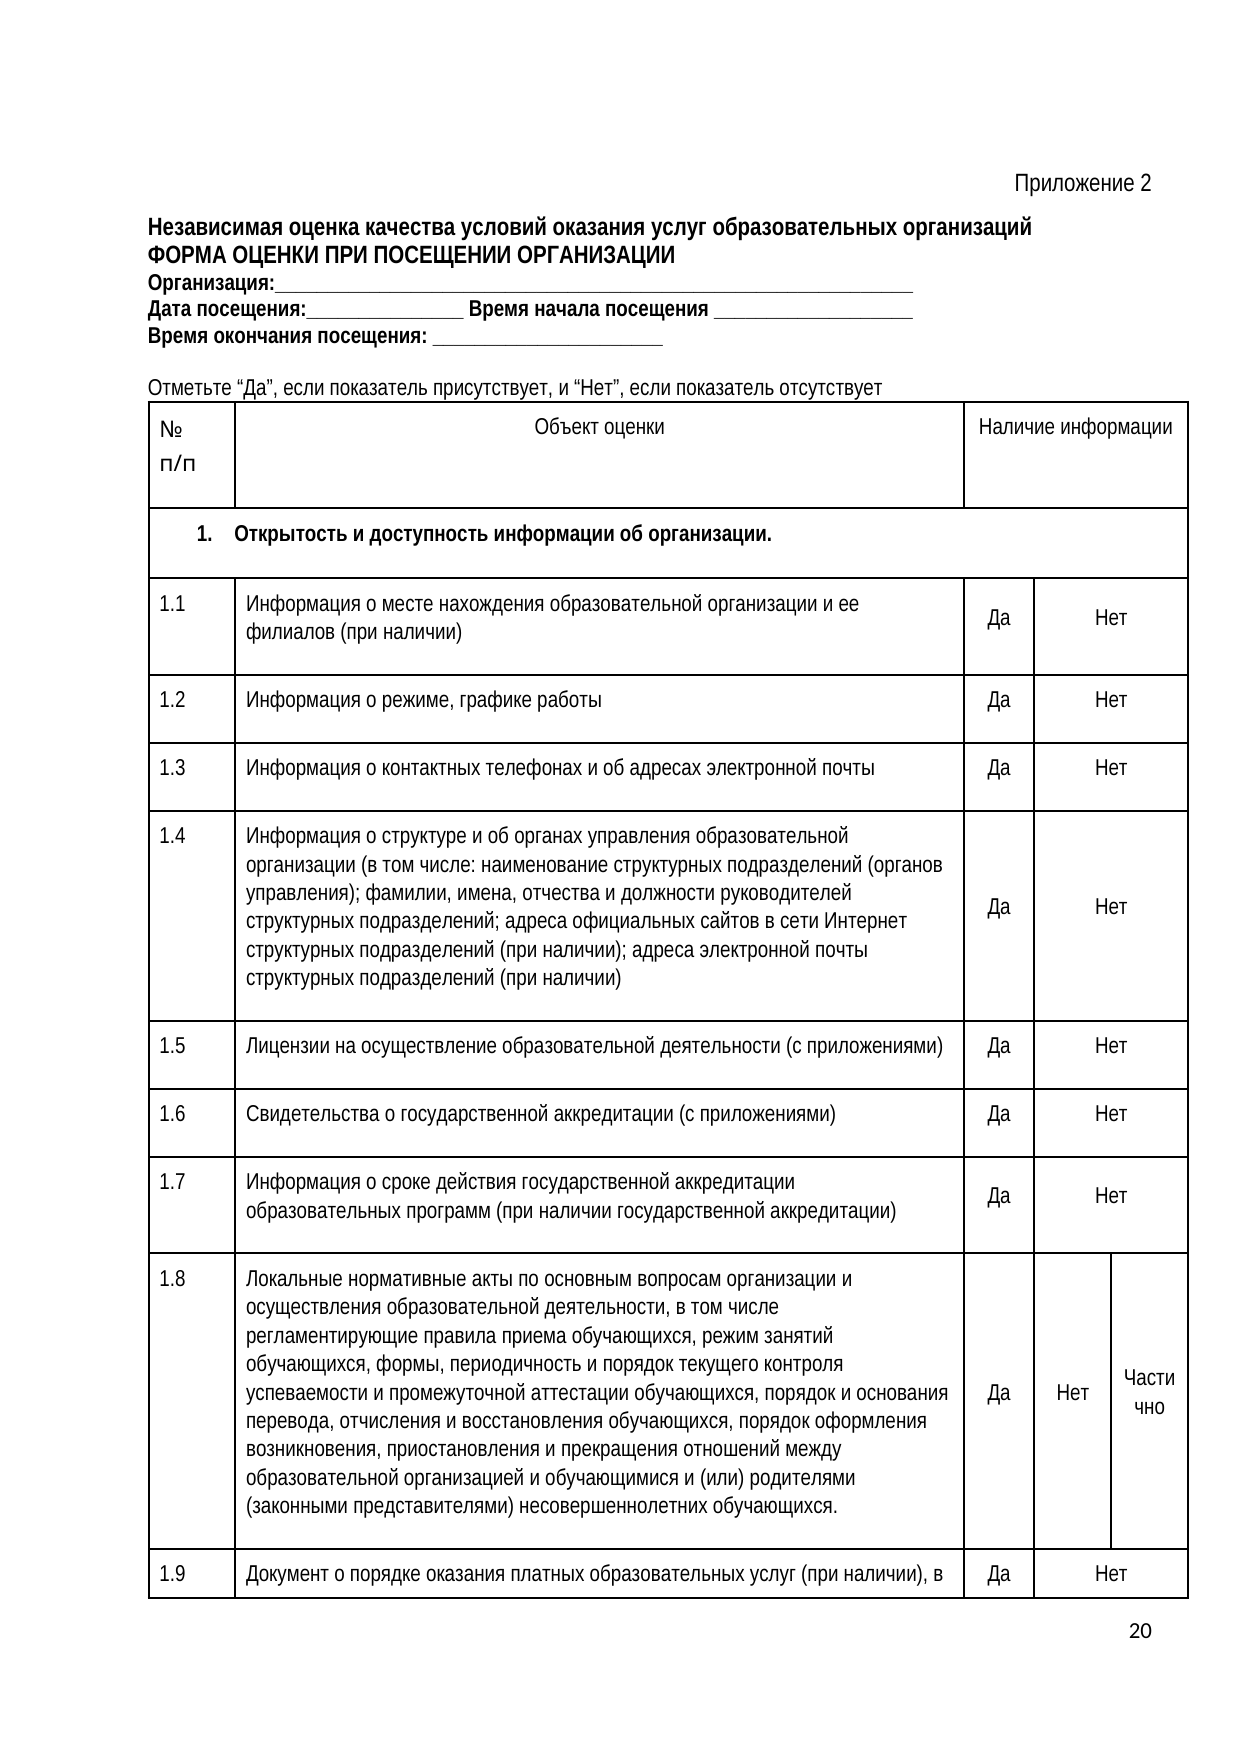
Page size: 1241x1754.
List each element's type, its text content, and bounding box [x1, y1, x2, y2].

table_cell Нет [1035, 1022, 1187, 1088]
table_cell Да [965, 1550, 1033, 1597]
table_cell Нет [1035, 1254, 1110, 1548]
table_cell 1.2 [150, 676, 234, 742]
table_cell Информация о структуре и об органах управления образовательной организации (в том числе: наименование структурных подразделений (органов управления); фамилии, имена, отчества и должности руководителей структурных подразделений; адреса официальных сайтов в сети Интернет структурных подразделений (при наличии); адреса электронной почты структурных подразделений (при наличии) [236, 812, 963, 1020]
text Время окончания посещения: ______________________ [148, 322, 1152, 348]
table_cell 1.3 [150, 744, 234, 809]
table_cell Лицензии на осуществление образовательной деятельности (с приложениями) [236, 1022, 963, 1088]
table_cell Нет [1035, 676, 1187, 742]
table_cell Нет [1035, 812, 1187, 1020]
table_cell 1.1 [150, 579, 234, 673]
table_cell Нет [1035, 1090, 1187, 1156]
table_cell Частично [1112, 1254, 1187, 1548]
table_cell 1.8 [150, 1254, 234, 1548]
table_cell 1.4 [150, 812, 234, 1020]
table_cell 1.5 [150, 1022, 234, 1088]
table_cell Да [965, 1090, 1033, 1156]
table_cell Локальные нормативные акты по основным вопросам организации и осуществления образовательной деятельности, в том числе регламентирующие правила приема обучающихся, режим занятий обучающихся, формы, периодичность и порядок текущего контроля успеваемости и промежуточной аттестации обучающихся, порядок и основания перевода, отчисления и восстановления обучающихся, порядок оформления возникновения, приостановления и прекращения отношений между образовательной организацией и обучающимися и (или) родителями (законными представителями) несовершеннолетних обучающихся. [236, 1254, 963, 1548]
table_cell Информация о контактных телефонах и об адресах электронной почты [236, 744, 963, 809]
text Дата посещения:_______________ Время начала посещения ___________________ [148, 295, 1152, 322]
table_cell Информация о режиме, графике работы [236, 676, 963, 742]
table_cell 1.6 [150, 1090, 234, 1156]
text Отметьте “Да”, если показатель присутствует, и “Нет”, если показатель отсутствует [148, 374, 1152, 401]
table_header № п/п [150, 403, 234, 507]
subtitle Независимая оценка качества условий оказания услуг образовательных организаций [148, 212, 1152, 240]
table_cell Информация о сроке действия государственной аккредитации образовательных программ (при наличии государственной аккредитации) [236, 1158, 963, 1252]
subtitle Приложение 2 [148, 168, 1152, 197]
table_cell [236, 1550, 963, 1597]
table_header Объект оценки [236, 403, 963, 507]
table_cell Информация о месте нахождения образовательной организации и ее филиалов (при наличии) [236, 579, 963, 673]
table_cell Да [965, 1022, 1033, 1088]
table_cell Да [965, 812, 1033, 1020]
text Организация:_____________________________________________________________ [148, 269, 1152, 295]
table_cell Открытость и доступность информации об организации. [150, 509, 1187, 577]
table_cell Да [965, 1158, 1033, 1252]
table_cell Да [965, 676, 1033, 742]
table_header Наличие информации [965, 403, 1187, 507]
subtitle ФОРМА ОЦЕНКИ ПРИ ПОСЕЩЕНИИ ОРГАНИЗАЦИИ [148, 240, 1152, 269]
table_cell Да [965, 744, 1033, 809]
table_cell Нет [1035, 579, 1187, 673]
table_cell Свидетельства о государственной аккредитации (с приложениями) [236, 1090, 963, 1156]
table_cell 1.9 [150, 1550, 234, 1597]
table_cell 1.7 [150, 1158, 234, 1252]
table_cell Нет [1035, 1550, 1187, 1597]
table_cell Нет [1035, 1158, 1187, 1252]
table_cell Да [965, 579, 1033, 673]
table_cell Да [965, 1254, 1033, 1548]
table_cell Нет [1035, 744, 1187, 809]
